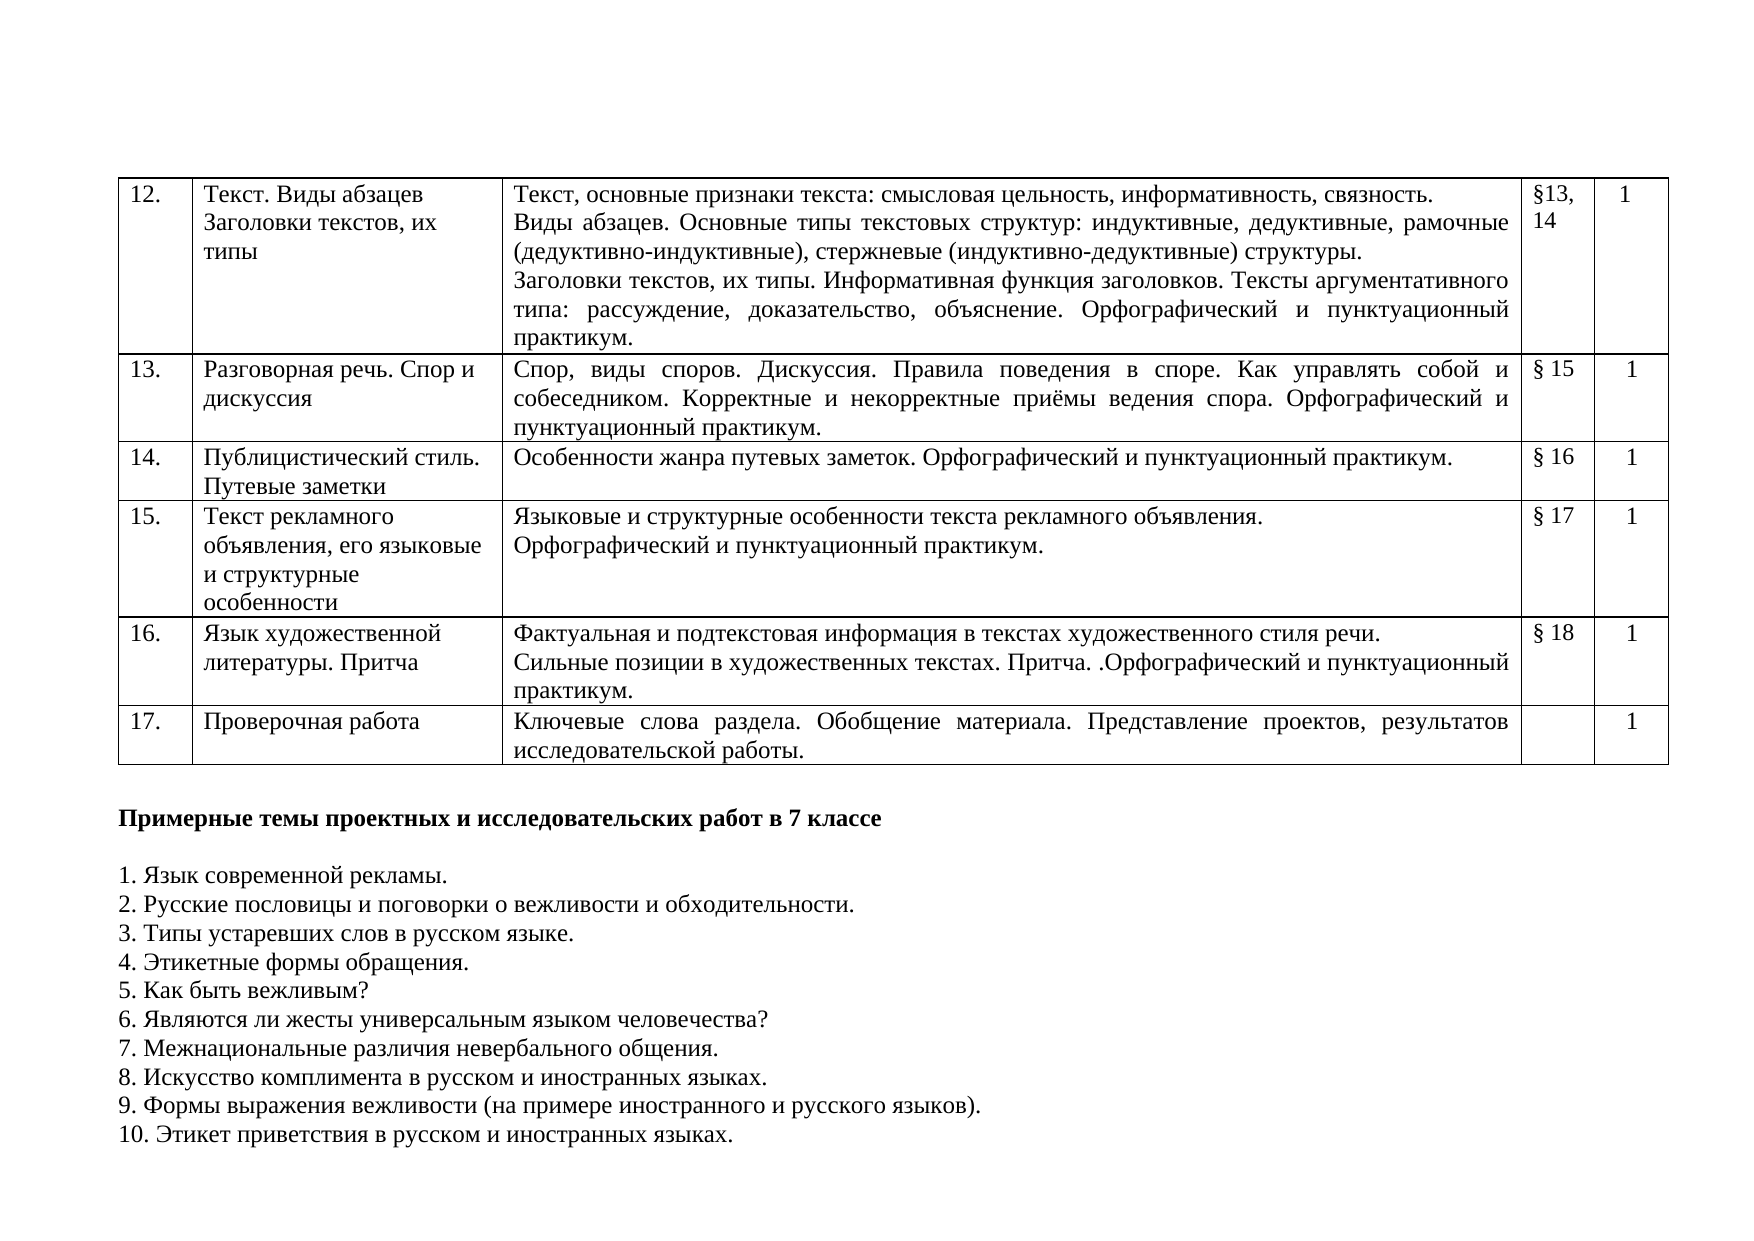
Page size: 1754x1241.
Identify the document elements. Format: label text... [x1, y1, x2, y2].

table_cell 1 [1595, 618, 1668, 705]
table_cell 1 [1595, 442, 1668, 500]
table_cell Текст, основные признаки текста: смысловая цельность, информативность, связность. Виды абзацев. Основные типы текстовых структур: индуктивные, дедуктивные, рамочные (дедуктивно-индуктивные), стержневые (индуктивно-дедуктивные) структуры. Заголовки текстов, их типы. Информативная функция заголовков. Тексты аргументативного типа: рассуждение, доказательство, объяснение. Орфографический и пунктуационный практикум. [503, 179, 1521, 353]
text 1. Язык современной рекламы. [118, 861, 1654, 889]
table_cell § 16 [1522, 442, 1594, 500]
table_cell Разговорная речь. Спор и дискуссия [193, 355, 502, 441]
table_cell 17. [119, 706, 192, 764]
text 2. Русские пословицы и поговорки о вежливости и обходительности. [118, 889, 1654, 918]
table_cell Спор, виды споров. Дискуссия. Правила поведения в споре. Как управлять собой и собеседником. Корректные и некорректные приёмы ведения спора. Орфографический и пунктуационный практикум. [503, 355, 1521, 441]
text 8. Искусство комплимента в русском и иностранных языках. [118, 1062, 1654, 1091]
table_cell 1 [1595, 355, 1668, 441]
table_cell § 17 [1522, 501, 1594, 616]
table_cell 16. [119, 618, 192, 705]
table_cell 15. [119, 501, 192, 616]
table_cell Публицистический стиль. Путевые заметки [193, 442, 502, 500]
table_cell Языковые и структурные особенности текста рекламного объявления. Орфографический и пунктуационный практикум. [503, 501, 1521, 616]
table_cell §13,14 [1522, 179, 1594, 353]
text Примерные темы проектных и исследовательских работ в 7 классе [118, 803, 1654, 832]
table_cell 1 [1595, 179, 1668, 353]
table_cell 1 [1595, 706, 1668, 764]
table_cell Ключевые слова раздела. Обобщение материала. Представление проектов, результатов исследовательской работы. [503, 706, 1521, 764]
table_cell Особенности жанра путевых заметок. Орфографический и пунктуационный практикум. [503, 442, 1521, 500]
text 6. Являются ли жесты универсальным языком человечества? [118, 1004, 1654, 1033]
table_cell 13. [119, 355, 192, 441]
table_cell 14. [119, 442, 192, 500]
table_cell § 15 [1522, 355, 1594, 441]
text 10. Этикет приветствия в русском и иностранных языках. [118, 1119, 1654, 1148]
table_cell Текст рекламного объявления, его языковые и структурные особенности [193, 501, 502, 616]
text 9. Формы выражения вежливости (на примере иностранного и русского языков). [118, 1091, 1654, 1119]
table_cell 12. [119, 179, 192, 353]
table_cell Язык художественной литературы. Притча [193, 618, 502, 705]
text 4. Этикетные формы обращения. [118, 947, 1654, 976]
text 5. Как быть вежливым? [118, 976, 1654, 1004]
table_cell Текст. Виды абзацев Заголовки текстов, их типы [193, 179, 502, 353]
table_cell Проверочная работа [193, 706, 502, 764]
table_cell [1522, 706, 1594, 764]
text 3. Типы устаревших слов в русском языке. [118, 918, 1654, 947]
text 7. Межнациональные различия невербального общения. [118, 1033, 1654, 1062]
table_cell Фактуальная и подтекстовая информация в текстах художественного стиля речи. Сильные позиции в художественных текстах. Притча. .Орфографический и пунктуационный практикум. [503, 618, 1521, 705]
table_cell 1 [1595, 501, 1668, 616]
table_cell § 18 [1522, 618, 1594, 705]
